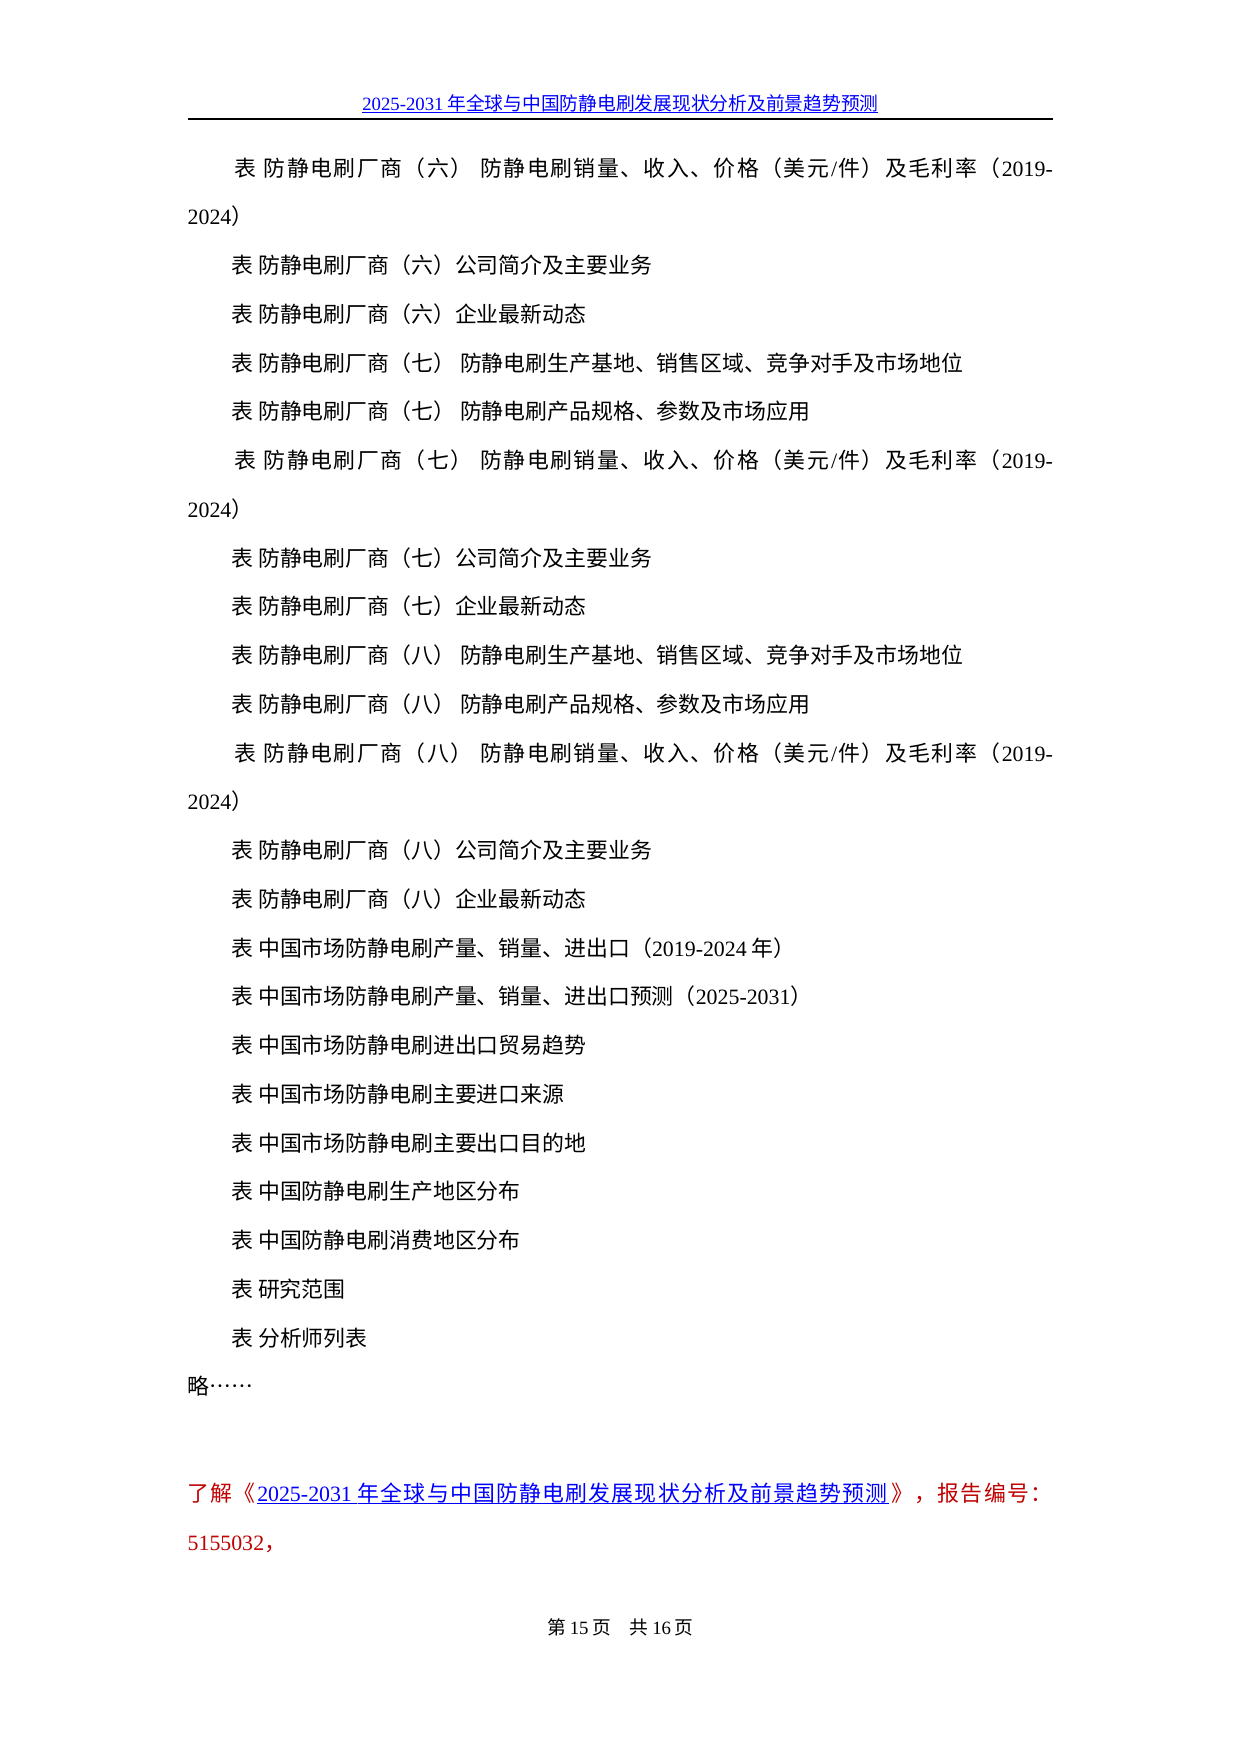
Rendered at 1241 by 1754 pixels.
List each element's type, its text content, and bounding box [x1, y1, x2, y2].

text 了解《2025-2031年全球与中国防静电刷发展现状分析及前景趋势预测》，报告编号：5155032， [187, 1475, 1053, 1557]
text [187, 150, 1053, 1401]
